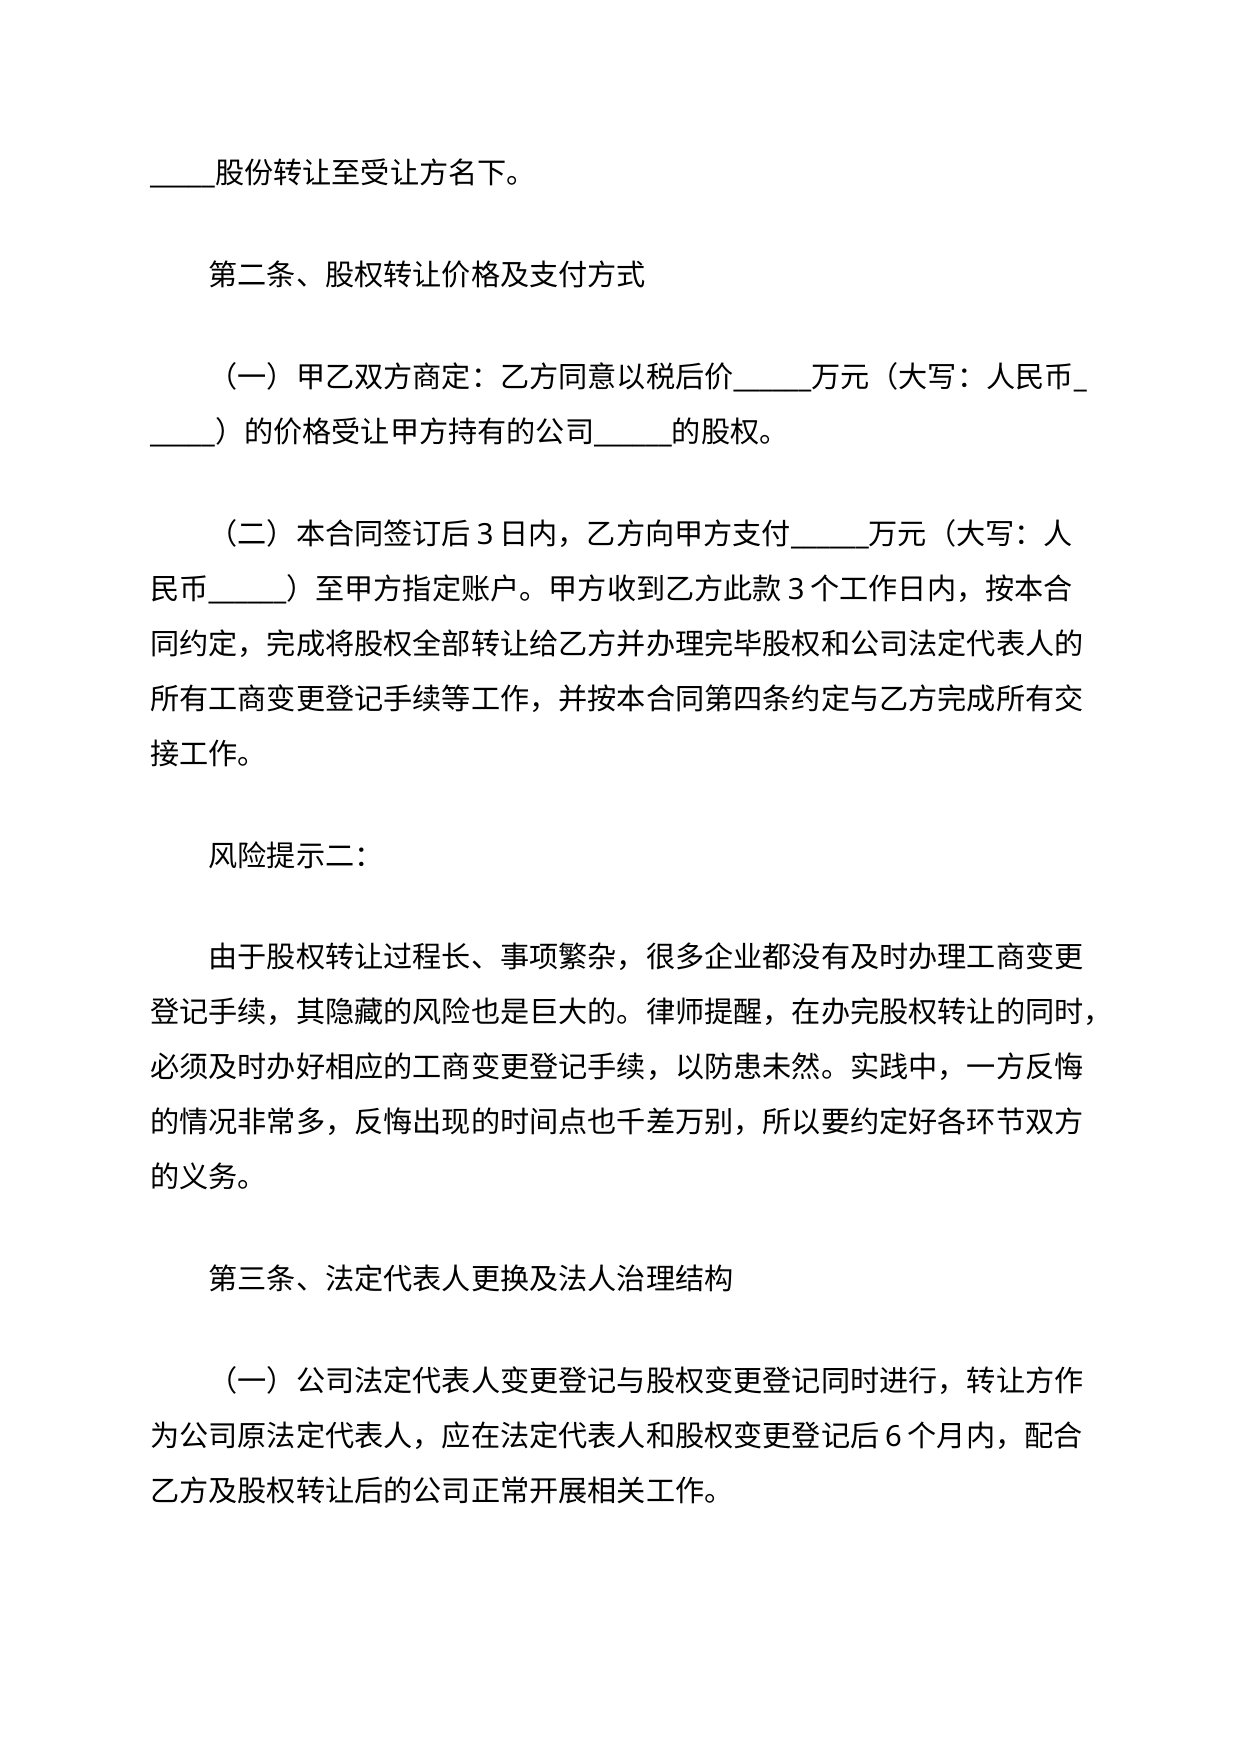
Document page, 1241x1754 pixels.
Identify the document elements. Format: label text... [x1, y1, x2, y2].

text 由于股权转让过程长、事项繁杂，很多企业都没有及时办理工商变更登记手续，其隐藏的风险也是巨大的。律师提醒，在办完股权转让的同时，必须及时办好相应的工商变更登记手续，以防患未然。实践中，一方反悔的情况非常多，反悔出现的时间点也千差万别，所以要约定好各环节双方的义务。 [150, 934, 1090, 1196]
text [150, 150, 1090, 192]
text （一）甲乙双方商定：乙方同意以税后价______万元（大写：人民币______）的价格受让甲方持有的公司______的股权。 [150, 354, 1090, 451]
text 第二条、股权转让价格及支付方式 [150, 252, 1090, 294]
text （一）公司法定代表人变更登记与股权变更登记同时进行，转让方作为公司原法定代表人，应在法定代表人和股权变更登记后6个月内，配合乙方及股权转让后的公司正常开展相关工作。 [150, 1357, 1090, 1509]
text 第三条、法定代表人更换及法人治理结构 [150, 1255, 1090, 1298]
text （二）本合同签订后3日内，乙方向甲方支付______万元（大写：人民币______）至甲方指定账户。甲方收到乙方此款3个工作日内，按本合同约定，完成将股权全部转让给乙方并办理完毕股权和公司法定代表人的所有工商变更登记手续等工作，并按本合同第四条约定与乙方完成所有交接工作。 [150, 511, 1090, 773]
text 风险提示二： [150, 832, 1090, 874]
